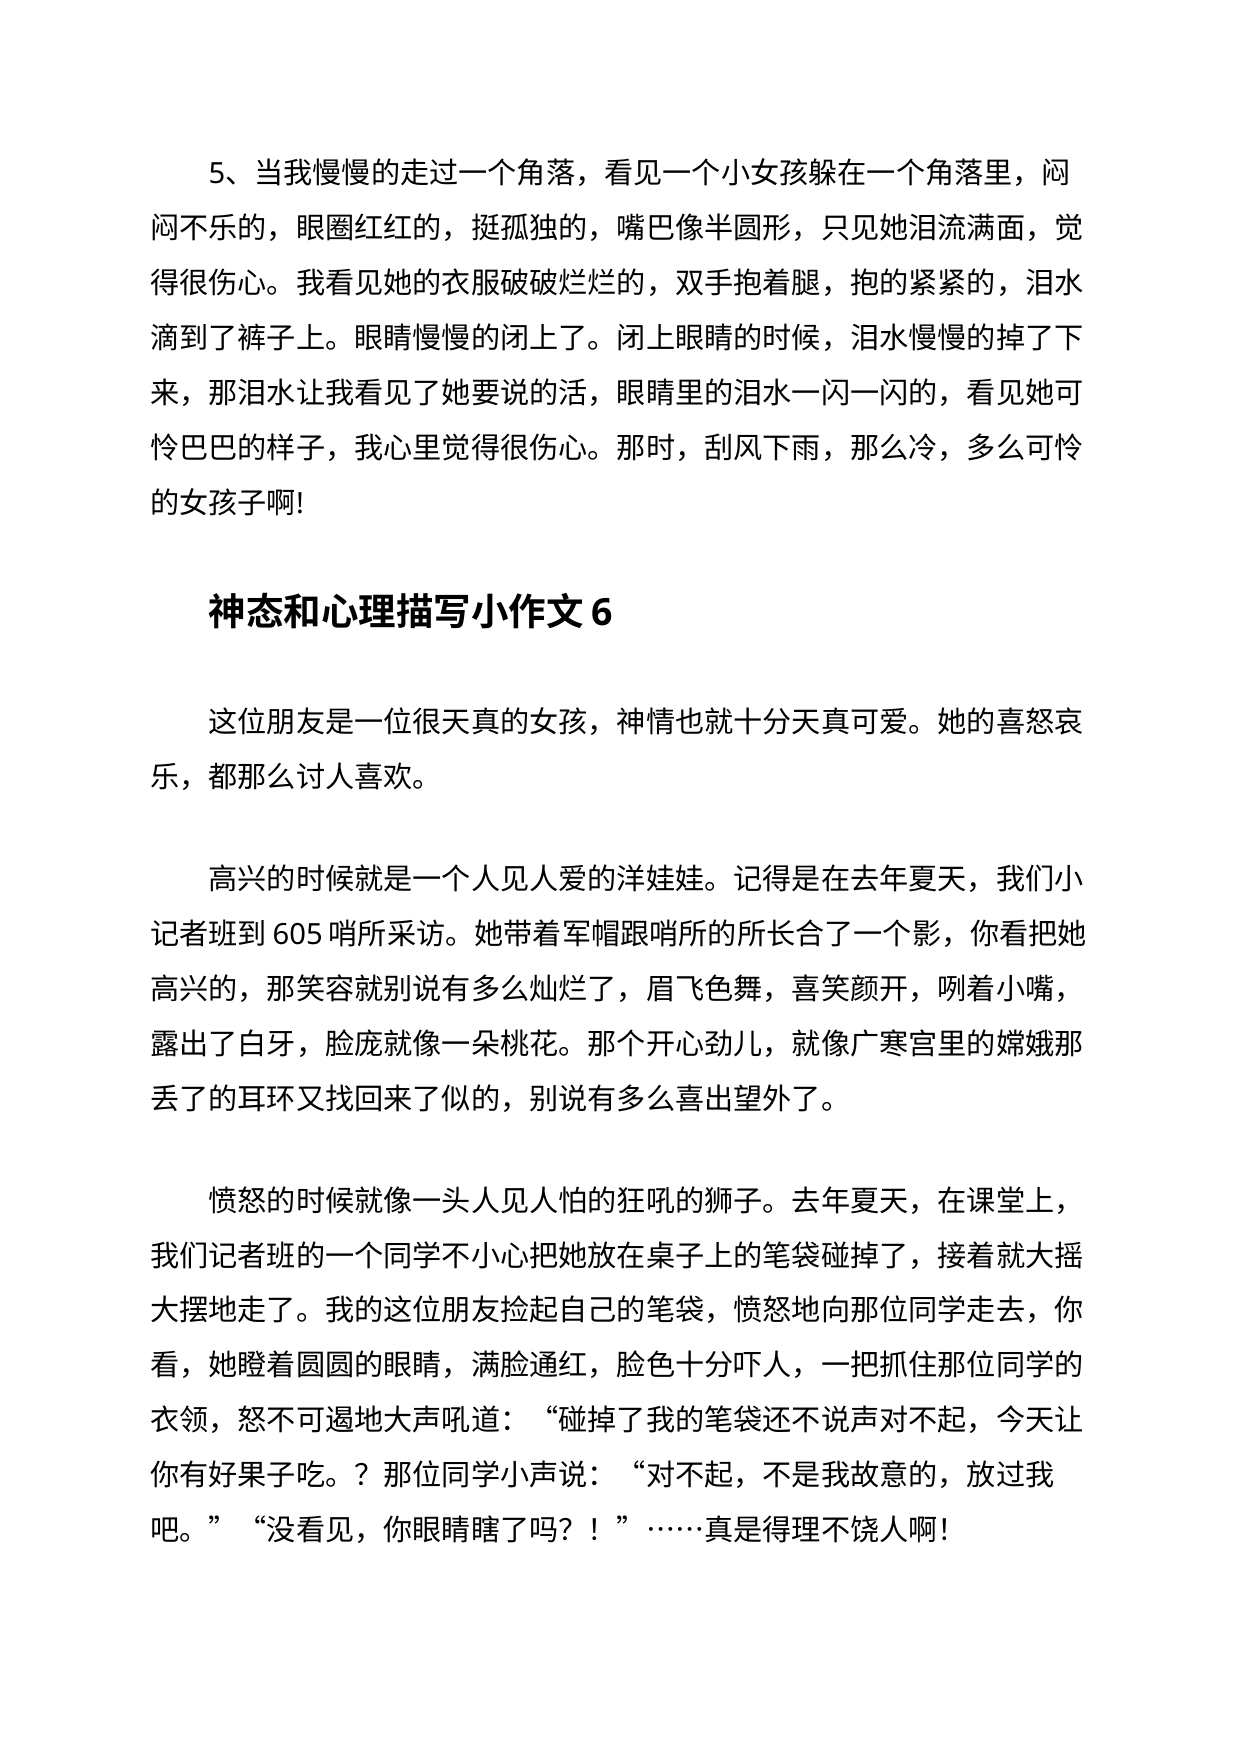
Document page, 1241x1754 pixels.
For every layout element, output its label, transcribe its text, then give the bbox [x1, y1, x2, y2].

text 神态和心理描写小作文6 [150, 581, 1090, 636]
text 这位朋友是一位很天真的女孩，神情也就十分天真可爱。她的喜怒哀乐，都那么讨人喜欢。 [150, 699, 1090, 796]
text 5、当我慢慢的走过一个角落，看见一个小女孩躲在一个角落里，闷闷不乐的，眼圈红红的，挺孤独的，嘴巴像半圆形，只见她泪流满面，觉得很伤心。我看见她的衣服破破烂烂的，双手抱着腿，抱的紧紧的，泪水滴到了裤子上。眼睛慢慢的闭上了。闭上眼睛的时候，泪水慢慢的掉了下来，那泪水让我看见了她要说的活，眼睛里的泪水一闪一闪的，看见她可怜巴巴的样子，我心里觉得很伤心。那时，刮风下雨，那么冷，多么可怜的女孩子啊! [150, 150, 1090, 522]
text 高兴的时候就是一个人见人爱的洋娃娃。记得是在去年夏天，我们小记者班到605哨所采访。她带着军帽跟哨所的所长合了一个影，你看把她高兴的，那笑容就别说有多么灿烂了，眉飞色舞，喜笑颜开，咧着小嘴，露出了白牙，脸庞就像一朵桃花。那个开心劲儿，就像广寒宫里的嫦娥那丢了的耳环又找回来了似的，别说有多么喜出望外了。 [150, 856, 1090, 1118]
text 愤怒的时候就像一头人见人怕的狂吼的狮子。去年夏天，在课堂上，我们记者班的一个同学不小心把她放在桌子上的笔袋碰掉了，接着就大摇大摆地走了。我的这位朋友捡起自己的笔袋，愤怒地向那位同学走去，你看，她瞪着圆圆的眼睛，满脸通红，脸色十分吓人，一把抓住那位同学的衣领，怒不可遏地大声吼道：“碰掉了我的笔袋还不说声对不起，今天让你有好果子吃。？那位同学小声说：“对不起，不是我故意的，放过我吧。”“没看见，你眼睛瞎了吗？！”……真是得理不饶人啊！ [150, 1177, 1090, 1549]
